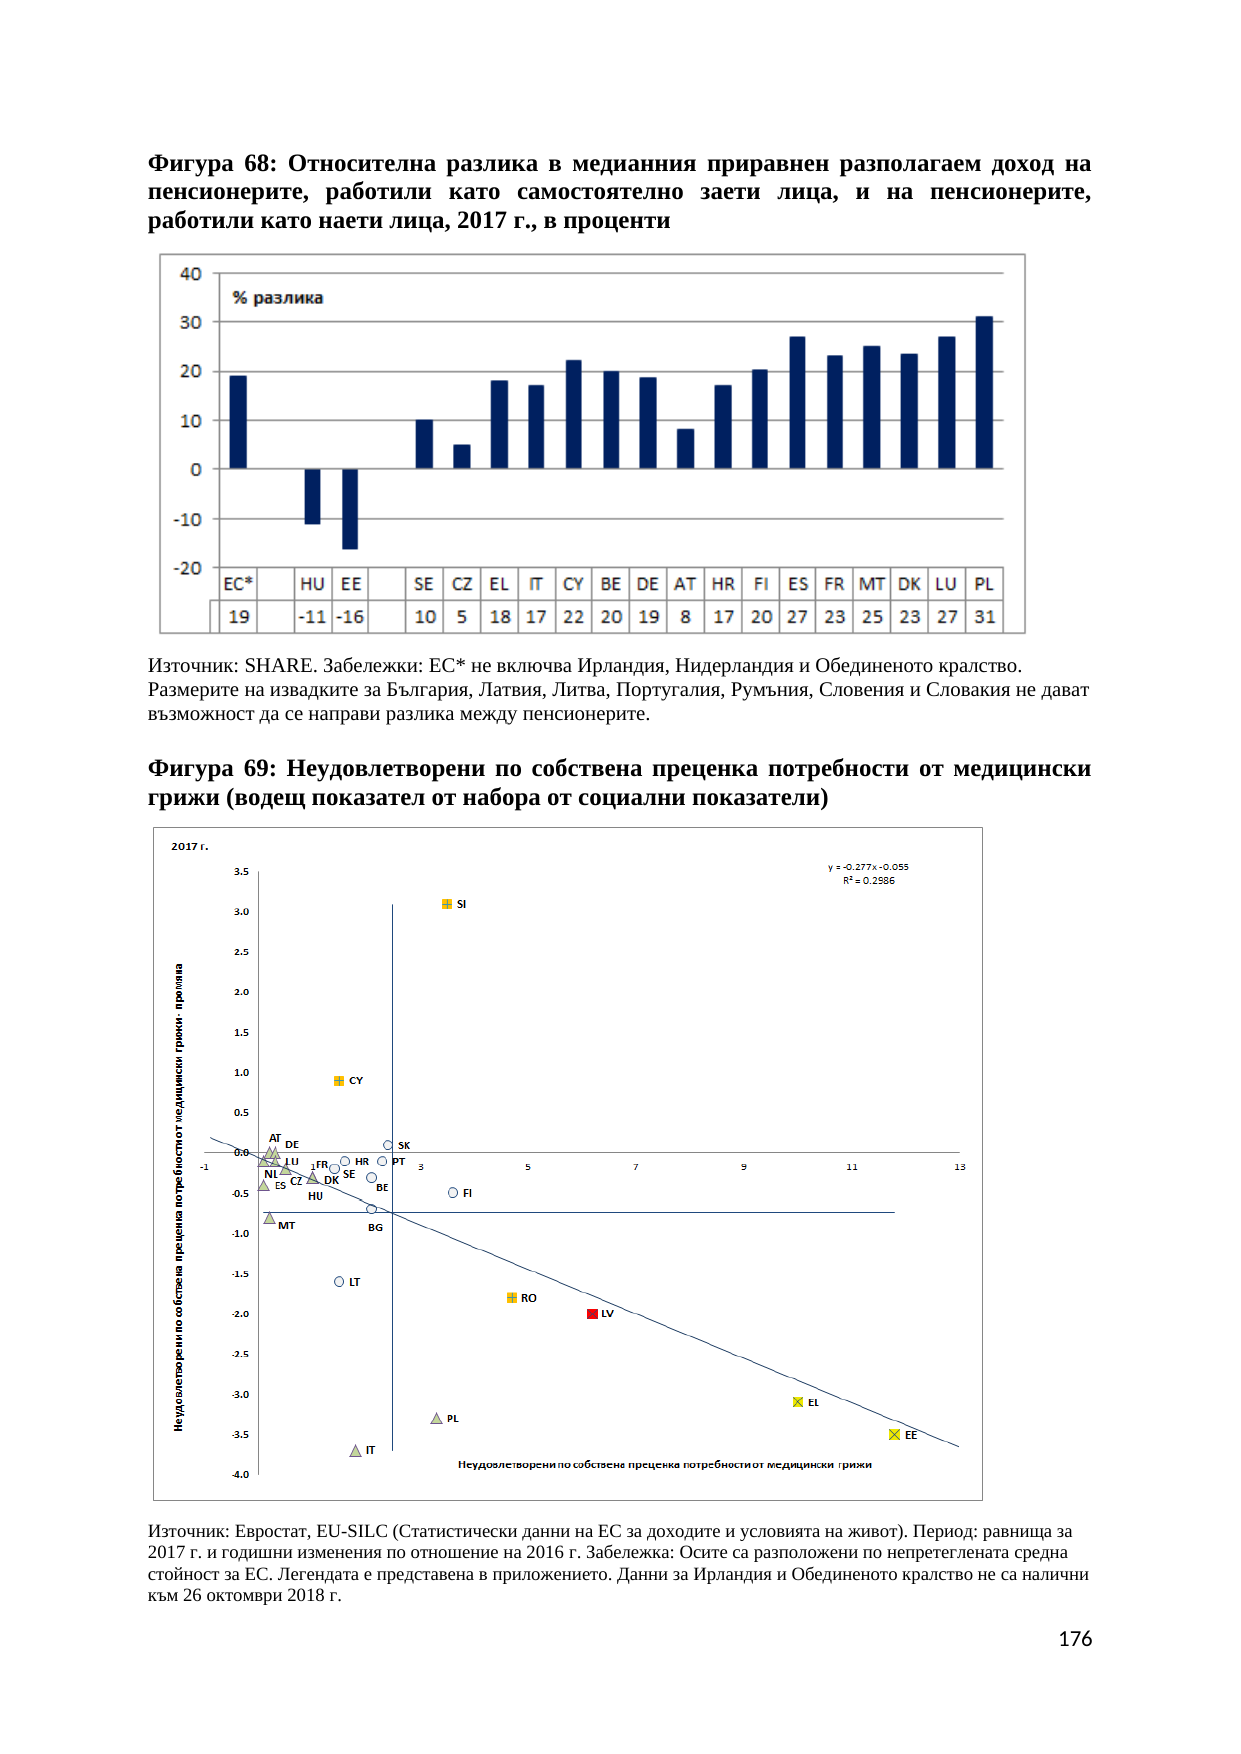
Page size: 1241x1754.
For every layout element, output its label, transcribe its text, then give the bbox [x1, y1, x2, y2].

text Източник: Евростат, EU-SILC (Статистически данни на ЕС за доходите и условията на живот). Период: равнища за 2017 г. и годишни изменения по отношение на 2016 г. Забележка: Осите са разположени по непретеглената средна стойност за ЕС. Легендата е представена в приложението. Данни за Ирландия и Обединеното кралство не са налични към 26 октомври 2018 г. [148, 1520, 1093, 1606]
picture [147, 246, 1048, 653]
text Източник: SHARE. Забележки: ЕС* не включва Ирландия, Нидерландия и Обединеното кралство. Размерите на извадките за България, Латвия, Литва, Португалия, Румъния, Словения и Словакия не дават възможност да се направи разлика между пенсионерите. [148, 653, 1093, 725]
text Фигура 69: Неудовлетворени по собствена преценка потребности от медицински грижи (водещ показател от набора от социални показатели) [148, 753, 1093, 811]
picture [147, 823, 991, 1506]
text Фигура 68: Относителна разлика в медианния приравнен разполагаем доход на пенсионерите, работили като самостоятелно заети лица, и на пенсионерите, работили като наети лица, 2017 г., в проценти [148, 148, 1093, 234]
